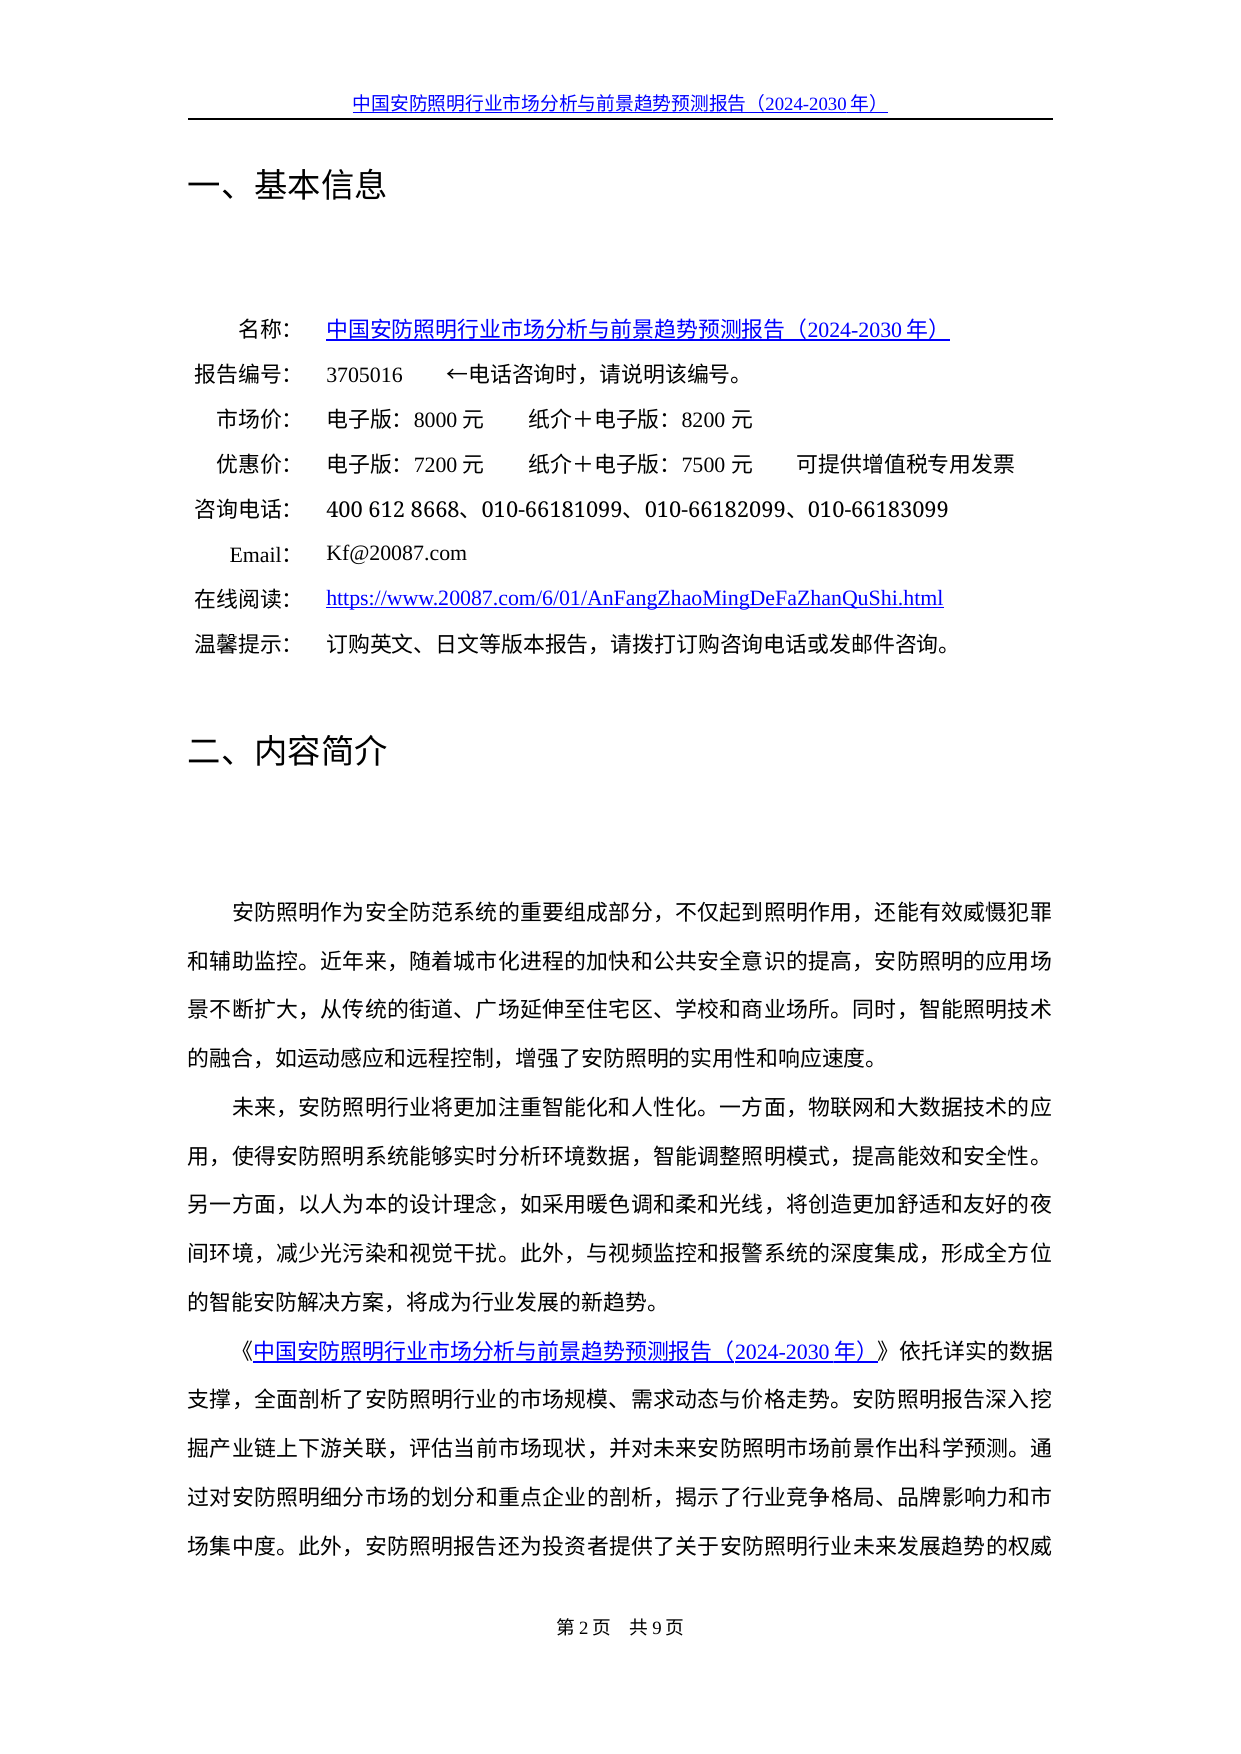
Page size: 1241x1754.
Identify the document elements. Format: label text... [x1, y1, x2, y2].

table_header 名称： [167, 312, 315, 357]
title 一、基本信息 [187, 150, 1053, 215]
table_cell 400 612 8668、010-66181099、010-66182099、010-66183099 [315, 492, 1073, 537]
table_cell 电子版：8000 元 纸介＋电子版：8200 元 [315, 402, 1073, 447]
title 二、内容简介 [187, 717, 1053, 782]
table_cell 优惠价： [167, 447, 315, 492]
table_cell [315, 582, 1073, 627]
table_cell 3705016 ←电话咨询时，请说明该编号。 [315, 357, 1073, 402]
table_cell Kf@20087.com [315, 537, 1073, 582]
table_cell Email： [167, 537, 315, 582]
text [187, 894, 1053, 1561]
table_cell 咨询电话： [167, 492, 315, 537]
table_cell 订购英文、日文等版本报告，请拨打订购咨询电话或发邮件咨询。 [315, 627, 1073, 672]
table_cell 市场价： [167, 402, 315, 447]
table_cell 温馨提示： [167, 627, 315, 672]
table_cell 在线阅读： [167, 582, 315, 627]
table_cell 报告编号： [167, 357, 315, 402]
table_cell 电子版：7200 元 纸介＋电子版：7500 元 可提供增值税专用发票 [315, 447, 1073, 492]
table_header 中国安防照明行业市场分析与前景趋势预测报告（2024-2030年） [315, 312, 1073, 357]
